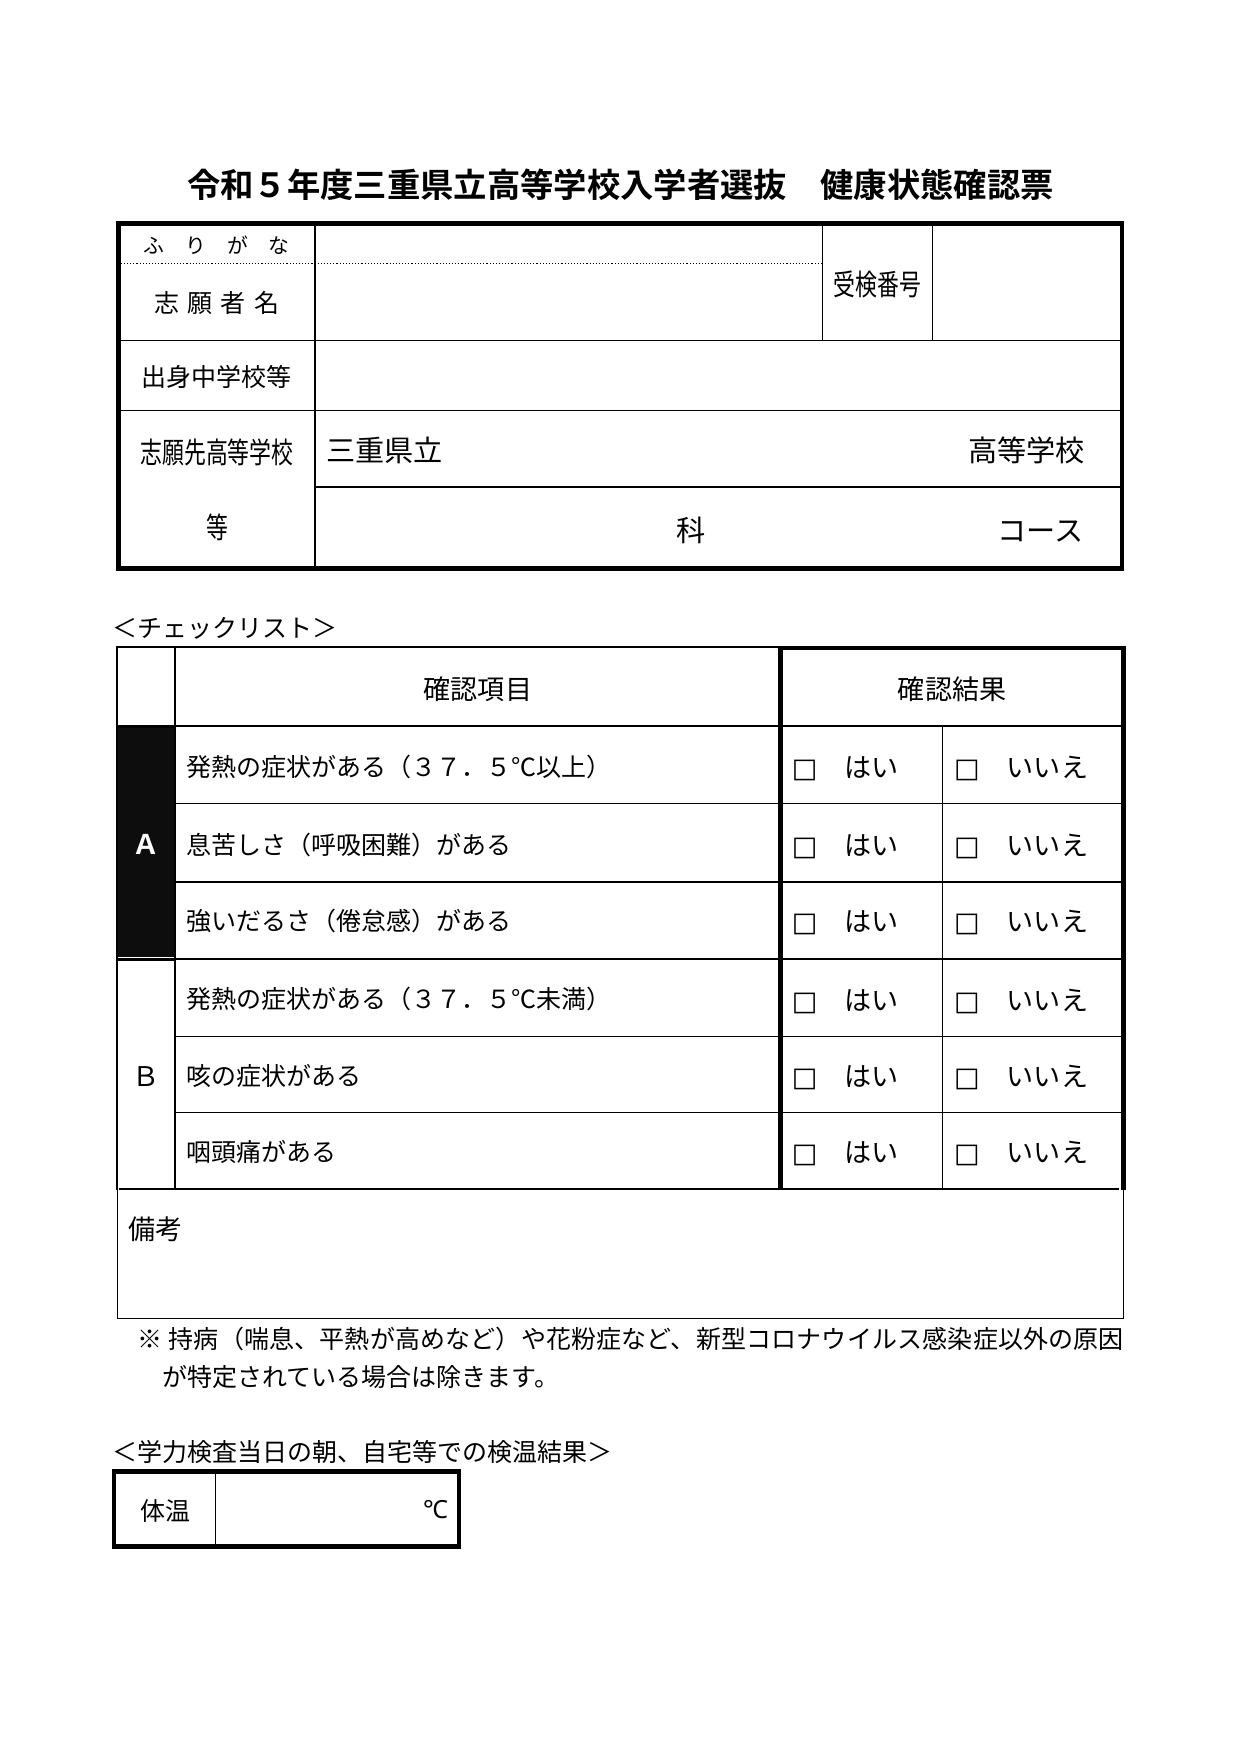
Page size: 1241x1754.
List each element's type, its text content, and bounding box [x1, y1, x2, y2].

table_cell □ いいえ [943, 1037, 1121, 1112]
table_cell □ いいえ [943, 1113, 1121, 1188]
table_cell 志願者名 [121, 263, 314, 339]
table_cell Ａ [118, 728, 174, 957]
table_cell 咽頭痛がある [176, 1113, 778, 1188]
table_header [118, 648, 174, 725]
text ※ 持病（喘息、平熱が高めなど）や花粉症など、新型コロナウイルス感染症以外の原因が特定されている場合は除きます。 [112, 1319, 1128, 1394]
table_header ℃ [216, 1474, 457, 1544]
table_cell Ｂ [118, 961, 174, 1188]
table_cell 出身中学校等 [121, 341, 314, 409]
table_cell □ はい [783, 1113, 942, 1188]
table_cell 息苦しさ（呼吸困難）がある [176, 804, 778, 881]
table_cell □ はい [783, 804, 942, 881]
table_cell 科 コース [316, 488, 1120, 566]
table_cell □ はい [783, 883, 942, 957]
table_cell [316, 341, 1120, 409]
table_cell 三重県立 高等学校 [316, 411, 1120, 486]
table_cell 志願先高等学校等 [121, 411, 314, 566]
table_cell □ いいえ [943, 804, 1121, 881]
table_cell 発熱の症状がある（３７．５℃未満） [176, 960, 778, 1036]
table_cell [316, 263, 822, 339]
table_cell □ はい [783, 1037, 942, 1112]
text ＜学力検査当日の朝、自宅等での検温結果＞ [112, 1432, 1128, 1469]
table_header [933, 226, 1120, 339]
table_cell □ はい [783, 960, 942, 1036]
table_cell 備考 [118, 1188, 1123, 1318]
table_cell □ はい [783, 727, 942, 803]
table_header 確認項目 [176, 648, 778, 725]
text ＜チェックリスト＞ [112, 608, 1128, 646]
table_cell □ いいえ [943, 727, 1121, 803]
text 令和５年度三重県立高等学校入学者選抜 健康状態確認票 [112, 146, 1128, 221]
table_header 受検番号 [823, 226, 932, 339]
table_cell 発熱の症状がある（３７．５℃以上） [176, 727, 778, 803]
table_header ふ り が な [121, 226, 314, 263]
table_header 体温 [116, 1474, 215, 1544]
table_cell 強いだるさ（倦怠感）がある [176, 883, 778, 957]
table_cell 咳の症状がある [176, 1037, 778, 1112]
table_header [316, 226, 822, 263]
table_cell □ いいえ [943, 960, 1121, 1036]
table_header 確認結果 [783, 650, 1121, 725]
table_cell □ いいえ [943, 883, 1121, 957]
